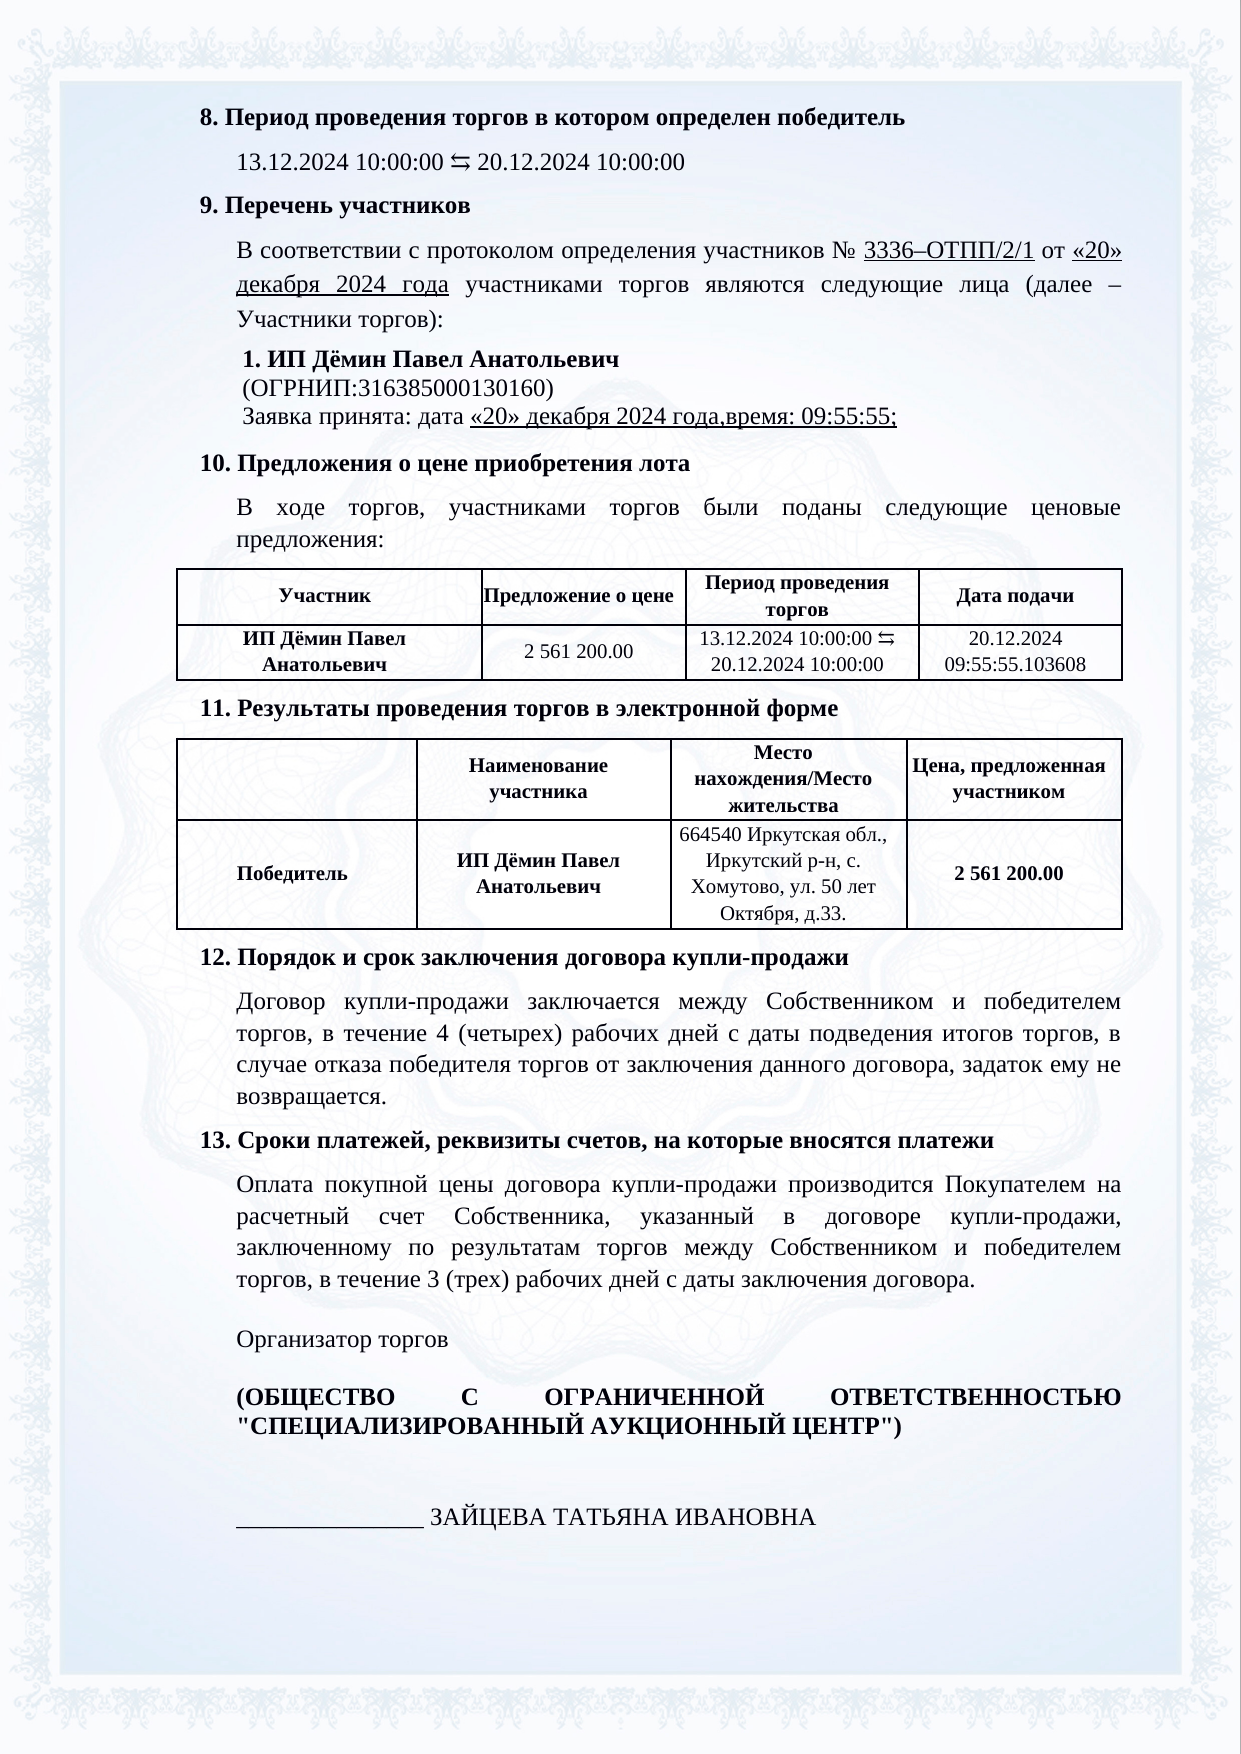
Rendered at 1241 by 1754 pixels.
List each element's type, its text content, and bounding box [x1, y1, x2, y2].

text В ходе торгов, участниками торгов были поданы следующие ценовые предложения: [236, 492, 1122, 553]
list 10. Предложения о цене приобретения лота [177, 448, 1122, 477]
table_cell 664540 Иркутская обл., Иркутский р-н, с. Хомутово, ул. 50 лет Октября, д.33. [672, 821, 906, 928]
list 12. Порядок и срок заключения договора купли-продажи [177, 942, 1122, 971]
text _______________ ЗАЙЦЕВА ТАТЬЯНА ИВАНОВНА [236, 1502, 1122, 1531]
table_header Дата подачи [920, 570, 1121, 623]
table_header Период проведения торгов [687, 570, 918, 623]
list 9. Перечень участников [177, 191, 1122, 219]
text 13.12.2024 10:00:00 ⇆ 20.12.2024 10:00:00 [192, 147, 1122, 175]
table_cell ИП Дёмин Павел Анатольевич [178, 626, 481, 679]
table_header [178, 740, 416, 819]
picture [0, 0, 1241, 1754]
text Организатор торгов [236, 1324, 1122, 1353]
text (ОБЩЕСТВО С ОГРАНИЧЕННОЙ ОТВЕТСТВЕННОСТЬЮ "СПЕЦИАЛИЗИРОВАННЫЙ АУКЦИОННЫЙ ЦЕНТР") [236, 1382, 1122, 1440]
text Оплата покупной цены договора купли-продажи производится Покупателем на расчетный счет Собственника, указанный в договоре купли-продажи, заключенному по результатам торгов между Собственником и победителем торгов, в течение 3 (трех) рабочих дней с даты заключения договора. [236, 1169, 1122, 1293]
list 11. Результаты проведения торгов в электронной форме [177, 693, 1122, 722]
table_cell 2 561 200.00 [908, 821, 1121, 928]
text В соответствии с протоколом определения участников № 3336–ОТПП/2/1 от «20» декабря 2024 года участниками торгов являются следующие лица (далее – Участники торгов): [236, 235, 1122, 332]
list 8. Период проведения торгов в котором определен победитель [177, 102, 1122, 131]
table_header Предложение о цене [483, 570, 685, 623]
list 13. Сроки платежей, реквизиты счетов, на которые вносятся платежи [177, 1125, 1122, 1154]
table_header 1. ИП Дёмин Павел Анатольевич (ОГРНИП:316385000130160) Заявка принята: дата «20» декабря 2024 года, время: 09:55:55; [236, 338, 1136, 436]
table_cell ИП Дёмин Павел Анатольевич [418, 821, 670, 928]
table_header Наименование участника [418, 740, 670, 819]
text Договор купли-продажи заключается между Собственником и победителем торгов, в течение 4 (четырех) рабочих дней с даты подведения итогов торгов, в случае отказа победителя торгов от заключения данного договора, задаток ему не возвращается. [236, 986, 1122, 1110]
table_cell 13.12.2024 10:00:00 ⇆ 20.12.2024 10:00:00 [687, 626, 918, 679]
table_header Место нахождения/Место жительства [672, 740, 906, 819]
table_cell 20.12.2024 09:55:55.103608 [920, 626, 1121, 679]
table_cell 2 561 200.00 [483, 626, 685, 679]
table_header Участник [178, 570, 481, 623]
table_cell Победитель [178, 821, 416, 928]
table_header Цена, предложенная участником [908, 740, 1121, 819]
